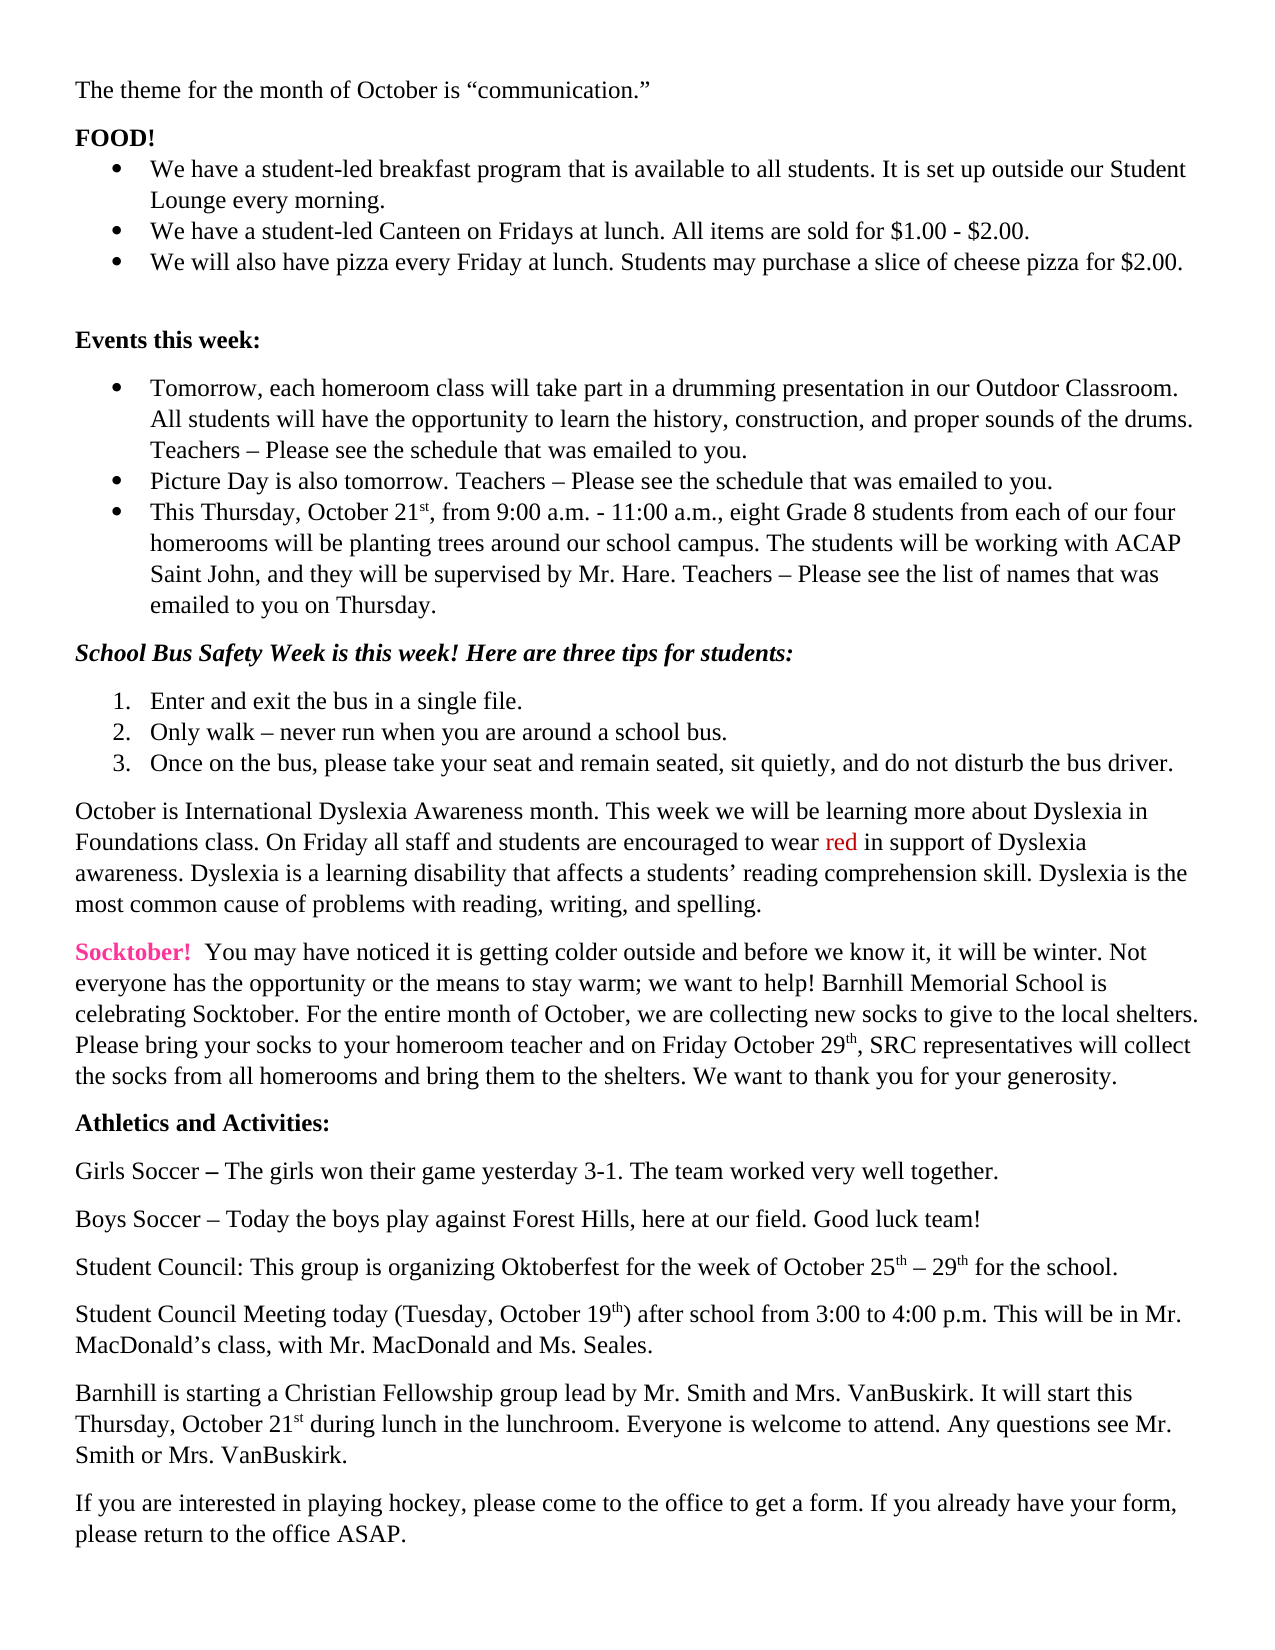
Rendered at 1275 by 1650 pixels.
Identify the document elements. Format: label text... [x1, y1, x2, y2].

list We will also have pizza every Friday at lunch. Students may purchase a slice of cheese pizza for $2.00. [112, 247, 1200, 276]
text Student Council Meeting today (Tuesday, October 19th) after school from 3:00 to 4:00 p.m. This will be in Mr. MacDonald’s class, with Mr. MacDonald and Ms. Seales. [75, 1299, 1200, 1359]
list Picture Day is also tomorrow. Teachers – Please see the schedule that was emailed to you. [112, 466, 1200, 495]
text If you are interested in playing hockey, please come to the office to get a form. If you already have your form, please return to the office ASAP. [75, 1488, 1200, 1548]
list Only walk – never run when you are around a school bus. [112, 717, 1200, 746]
list We have a student-led breakfast program that is available to all students. It is set up outside our Student Lounge every morning. [112, 154, 1200, 213]
text Student Council: This group is organizing Oktoberfest for the week of October 25th – 29th for the school. [75, 1252, 1200, 1280]
list Enter and exit the bus in a single file. [112, 686, 1200, 715]
text School Bus Safety Week is this week! Here are three tips for students: [75, 638, 1200, 667]
text Athletics and Activities: [75, 1108, 1200, 1137]
list Tomorrow, each homeroom class will take part in a drumming presentation in our Outdoor Classroom. All students will have the opportunity to learn the history, construction, and proper sounds of the drums. Teachers – Please see the schedule that was emailed to you. [112, 373, 1200, 464]
text October is International Dyslexia Awareness month. This week we will be learning more about Dyslexia in Foundations class. On Friday all staff and students are encouraged to wear red in support of Dyslexia awareness. Dyslexia is a learning disability that affects a students’ reading comprehension skill. Dyslexia is the most common cause of problems with reading, writing, and spelling. [75, 796, 1200, 918]
text Boys Soccer – Today the boys play against Forest Hills, here at our field. Good luck team! [75, 1204, 1200, 1233]
text Barnhill is starting a Christian Fellowship group lead by Mr. Smith and Mrs. VanBuskirk. It will start this Thursday, October 21st during lunch in the lunchroom. Everyone is welcome to attend. Any questions see Mr. Smith or Mrs. VanBuskirk. [75, 1378, 1200, 1469]
list Once on the bus, please take your seat and remain seated, sit quietly, and do not disturb the bus driver. [112, 748, 1200, 777]
text Events this week: [75, 326, 1200, 354]
list This Thursday, October 21st, from 9:00 a.m. - 11:00 a.m., eight Grade 8 students from each of our four homerooms will be planting trees around our school campus. The students will be working with ACAP Saint John, and they will be supervised by Mr. Hare. Teachers – Please see the list of names that was emailed to you on Thursday. [112, 497, 1200, 619]
text Girls Soccer – The girls won their game yesterday 3-1. The team worked very well together. [75, 1156, 1200, 1185]
text The theme for the month of October is “communication.” [75, 75, 1200, 104]
list We have a student-led Canteen on Fridays at lunch. All items are sold for $1.00 - $2.00. [112, 216, 1200, 244]
text Socktober! You may have noticed it is getting colder outside and before we know it, it will be winter. Not everyone has the opportunity or the means to stay warm; we want to help! Barnhill Memorial School is celebrating Socktober. For the entire month of October, we are collecting new socks to give to the local shelters. Please bring your socks to your homeroom teacher and on Friday October 29th, SRC representatives will collect the socks from all homerooms and bring them to the shelters. We want to thank you for your generosity. [75, 937, 1200, 1089]
text FOOD! [75, 123, 1200, 151]
